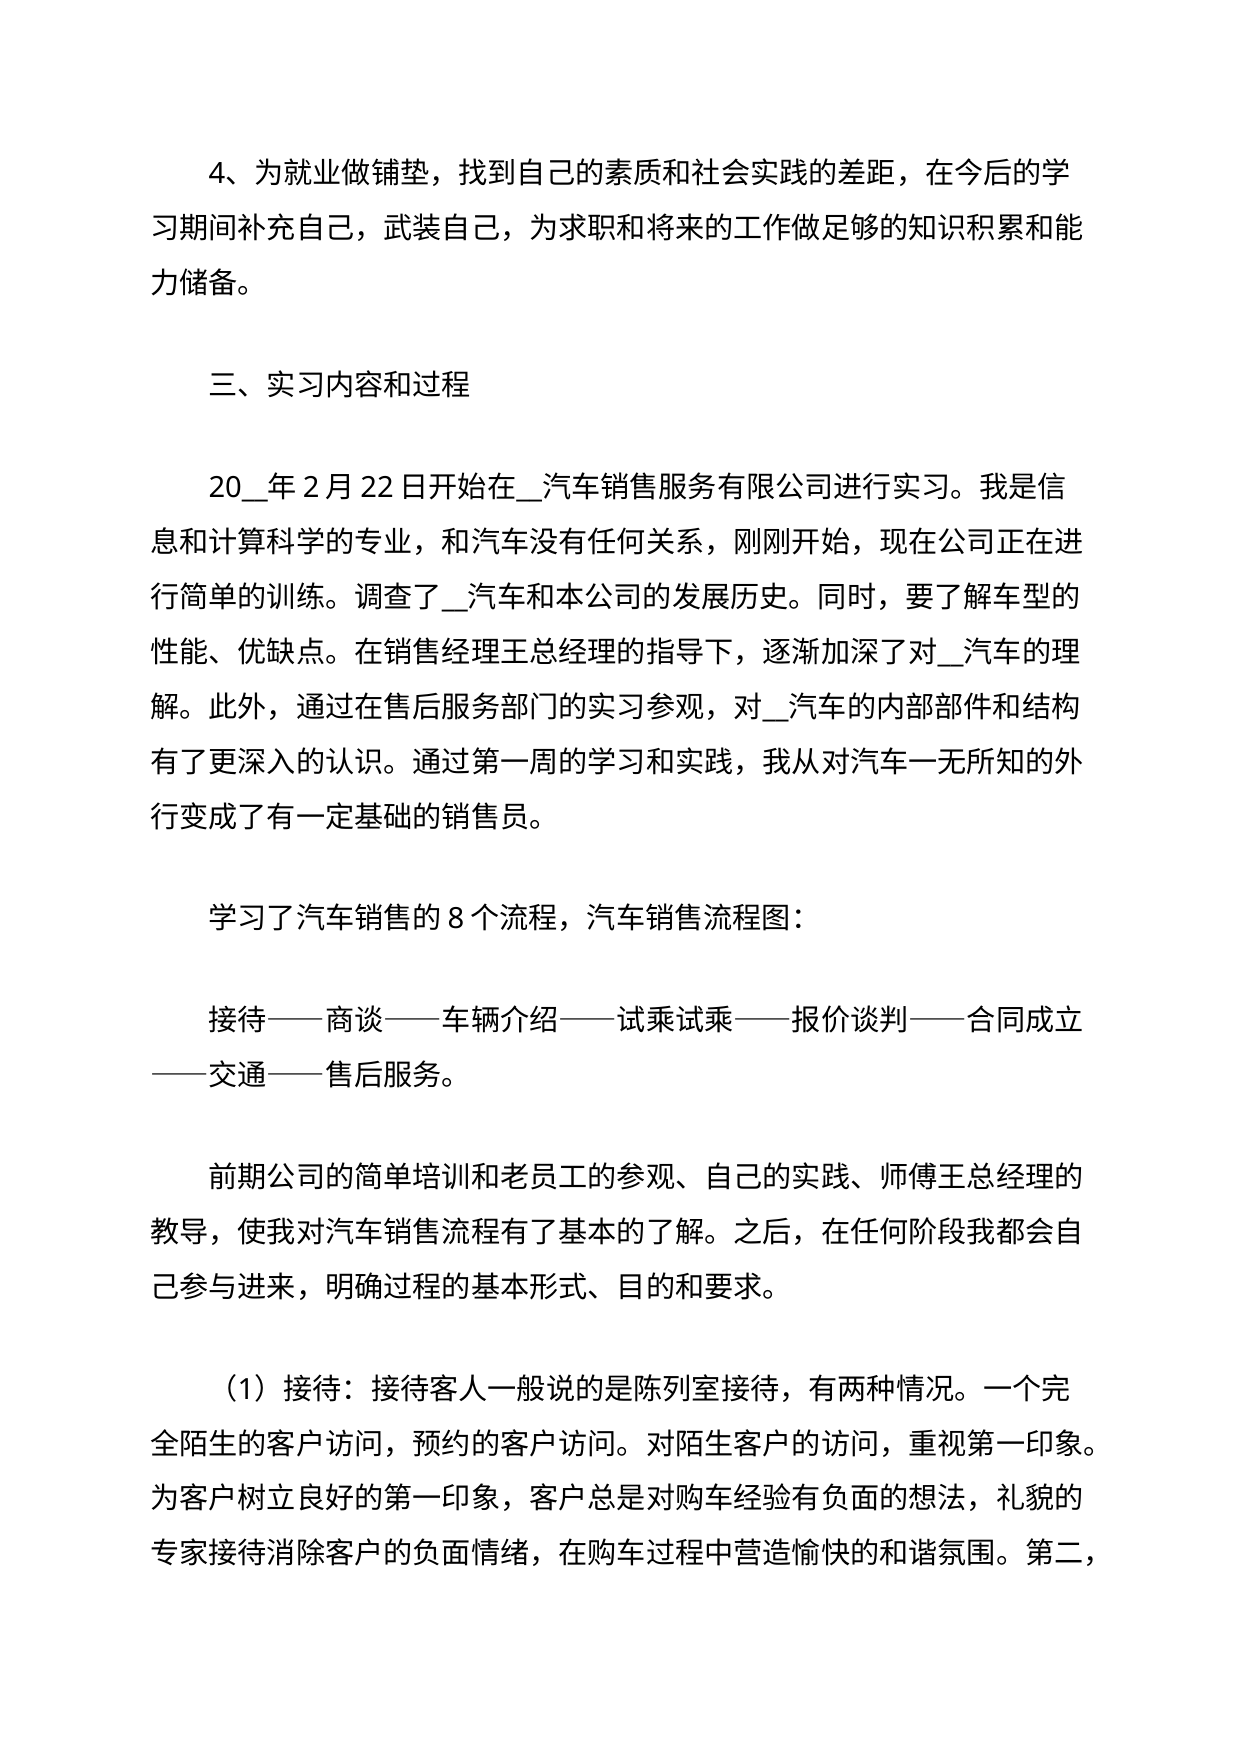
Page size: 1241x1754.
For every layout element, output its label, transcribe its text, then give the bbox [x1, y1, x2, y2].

text 接待——商谈——车辆介绍——试乘试乘——报价谈判——合同成立——交通——售后服务。 [150, 997, 1090, 1094]
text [150, 1365, 1090, 1572]
text 三、实习内容和过程 [150, 362, 1090, 404]
text 4、为就业做铺垫，找到自己的素质和社会实践的差距，在今后的学习期间补充自己，武装自己，为求职和将来的工作做足够的知识积累和能力储备。 [150, 150, 1090, 302]
text 20__年2月22日开始在__汽车销售服务有限公司进行实习。我是信息和计算科学的专业，和汽车没有任何关系，刚刚开始，现在公司正在进行简单的训练。调查了__汽车和本公司的发展历史。同时，要了解车型的性能、优缺点。在销售经理王总经理的指导下，逐渐加深了对__汽车的理解。此外，通过在售后服务部门的实习参观，对__汽车的内部部件和结构有了更深入的认识。通过第一周的学习和实践，我从对汽车一无所知的外行变成了有一定基础的销售员。 [150, 463, 1090, 836]
text 学习了汽车销售的8个流程，汽车销售流程图： [150, 895, 1090, 937]
text 前期公司的简单培训和老员工的参观、自己的实践、师傅王总经理的教导，使我对汽车销售流程有了基本的了解。之后，在任何阶段我都会自己参与进来，明确过程的基本形式、目的和要求。 [150, 1154, 1090, 1306]
